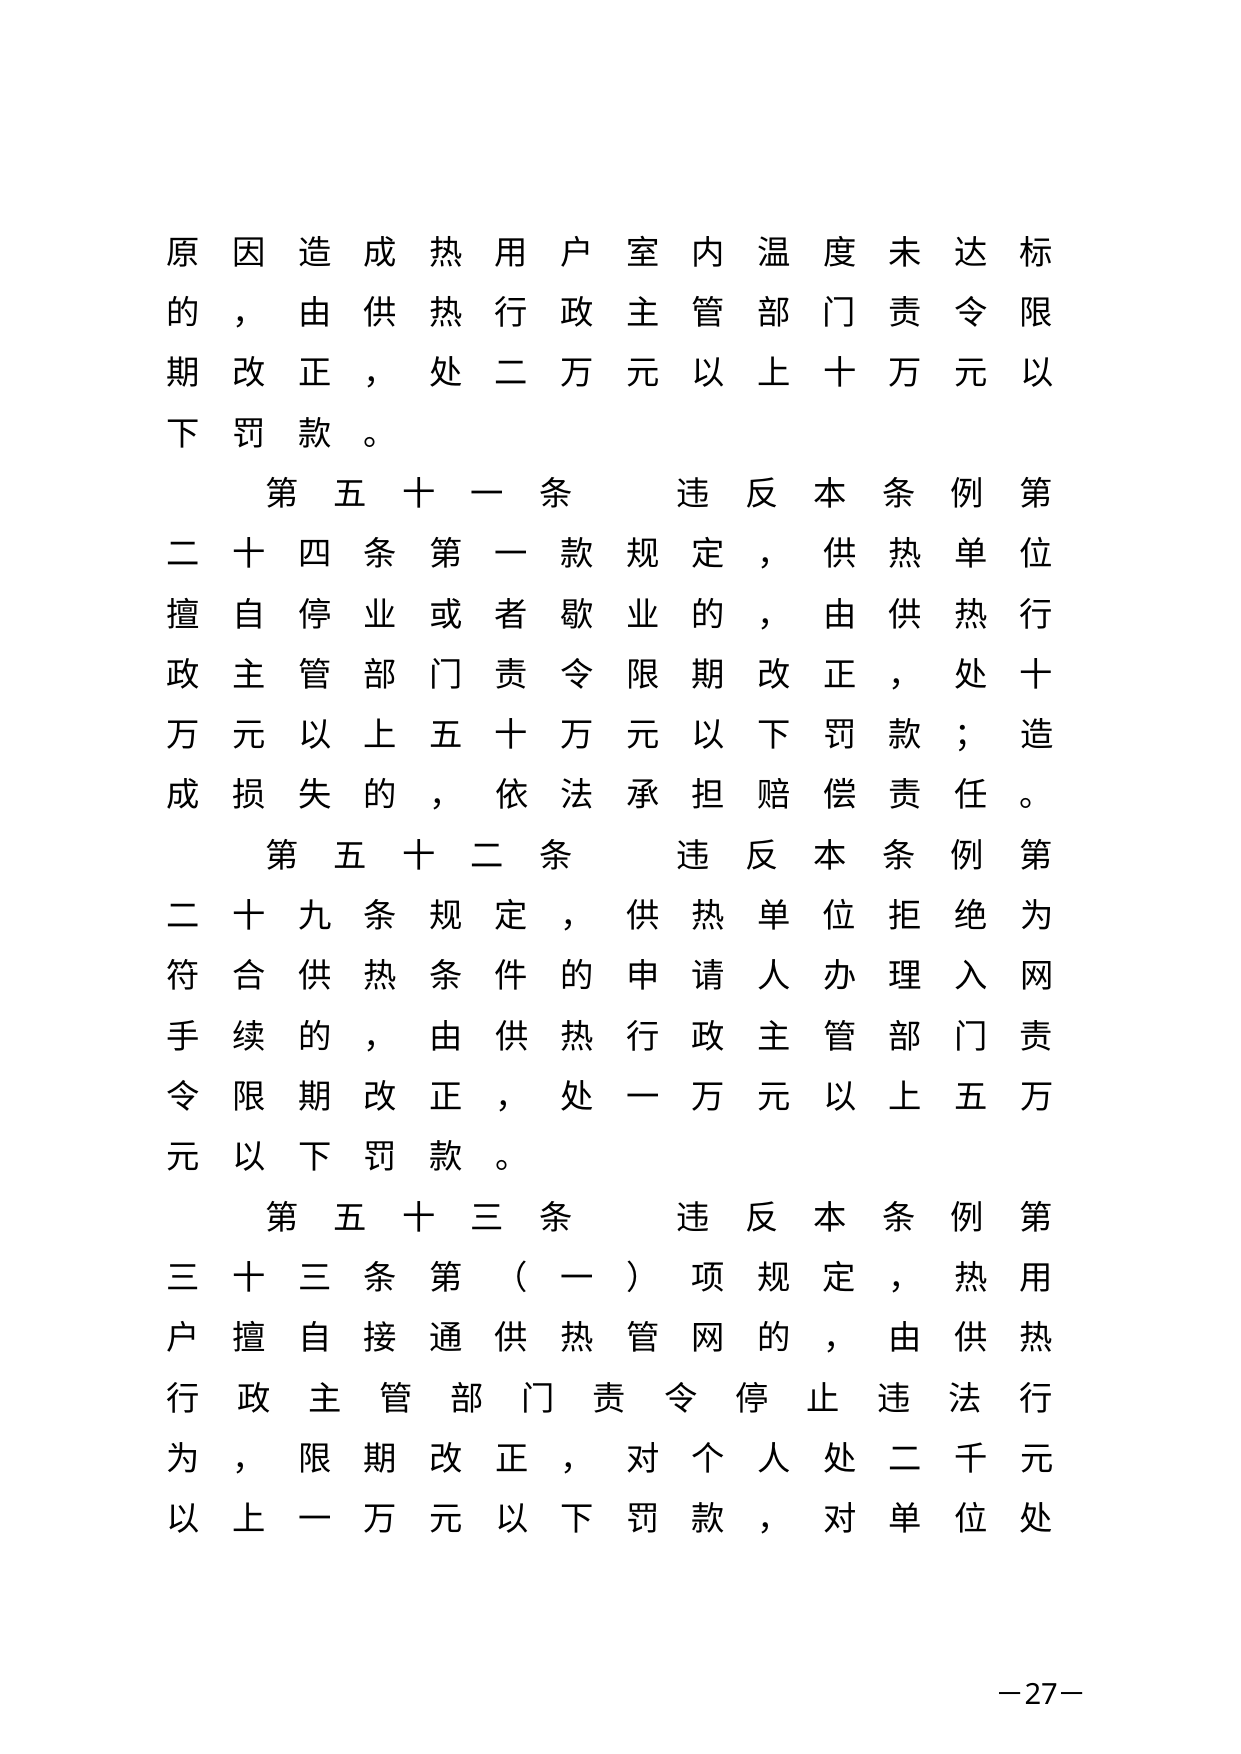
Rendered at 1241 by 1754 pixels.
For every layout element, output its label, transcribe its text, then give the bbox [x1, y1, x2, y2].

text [167, 219, 1085, 461]
text 第五十一条 违反本条例第二十四条第一款规定，供热单位擅自停业或者歇业的，由供热行政主管部门责令限期改正，处十万元以上五十万元以下罚款；造成损失的，依法承担赔偿责任。 [167, 461, 1085, 822]
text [167, 1184, 1085, 1546]
text 第五十二条 违反本条例第二十九条规定，供热单位拒绝为符合供热条件的申请人办理入网手续的，由供热行政主管部门责令限期改正，处一万元以上五万元以下罚款。 [167, 822, 1085, 1184]
